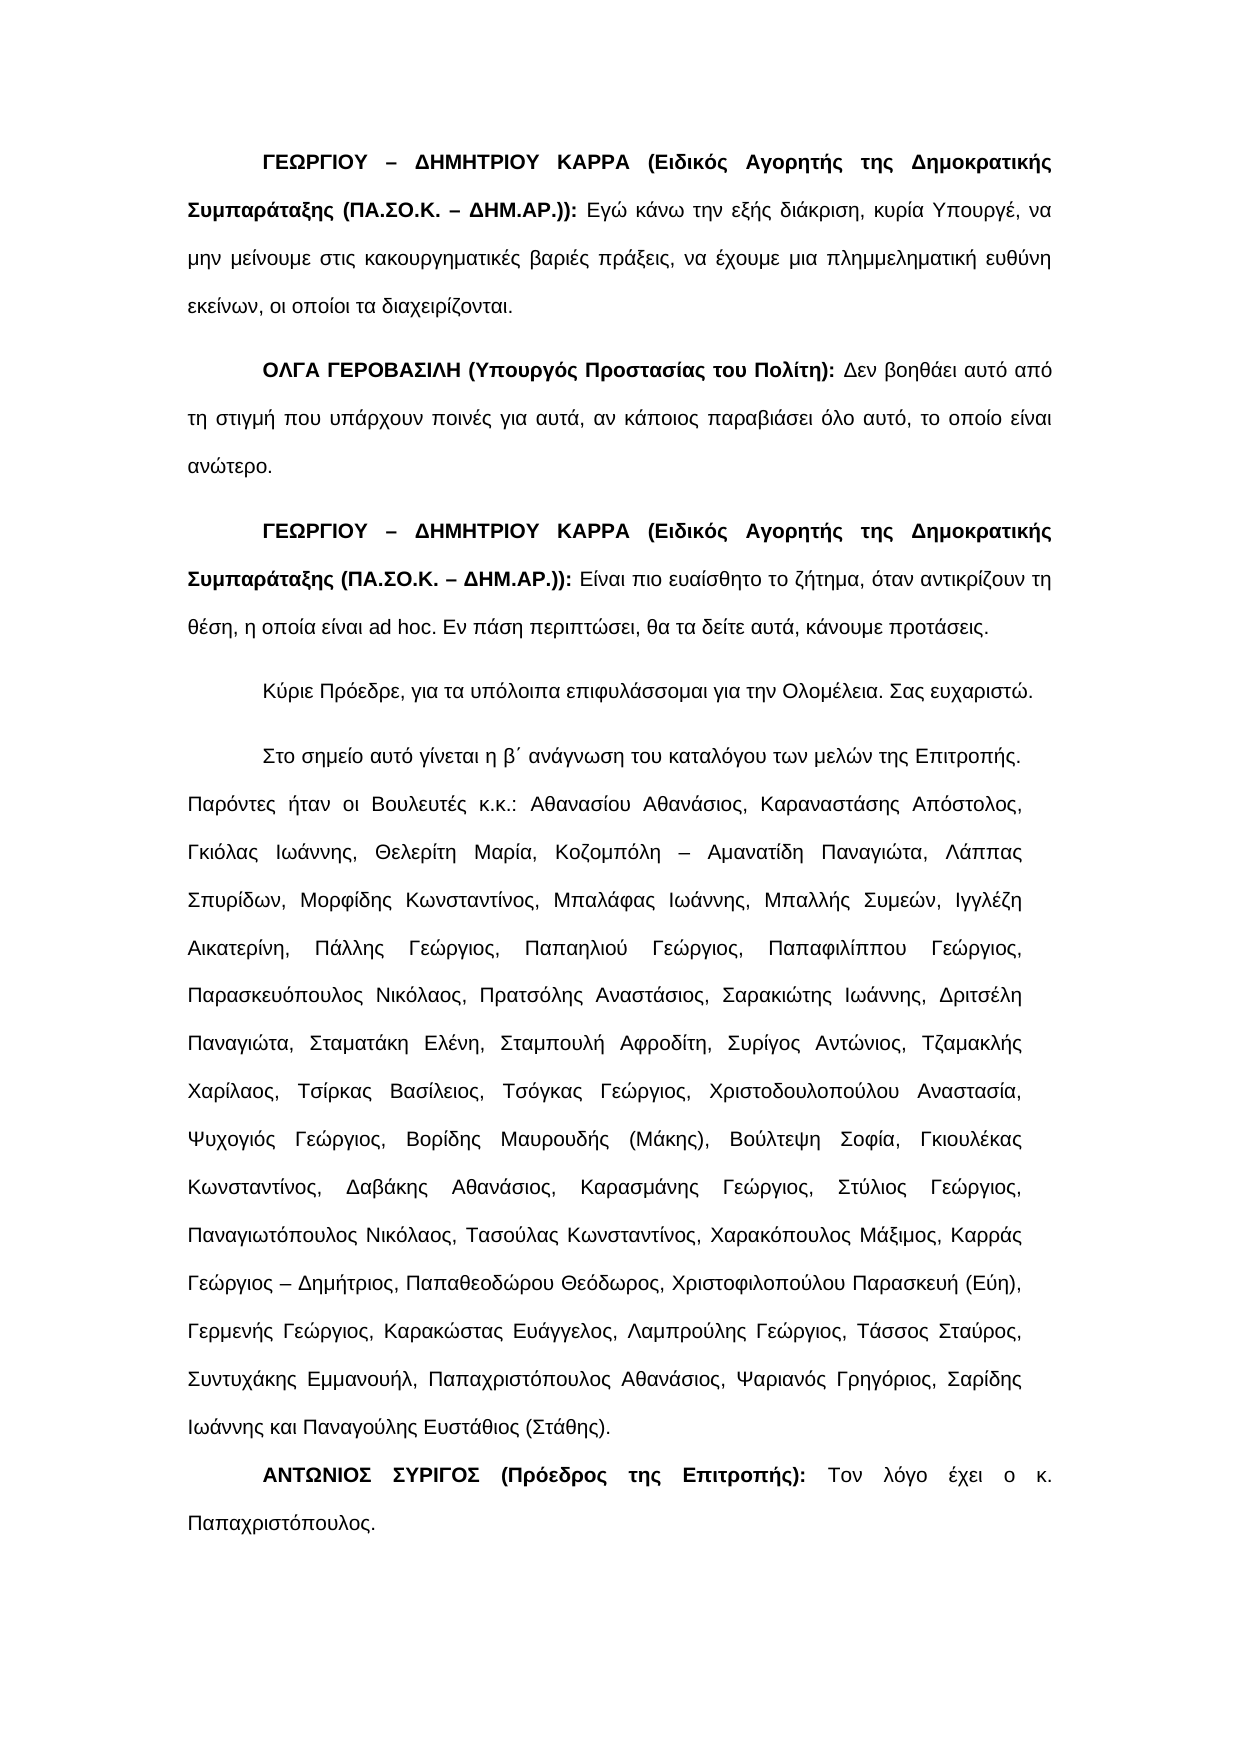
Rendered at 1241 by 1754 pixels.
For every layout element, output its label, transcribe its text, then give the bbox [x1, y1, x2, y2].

text ΟΛΓΑ ΓΕΡΟΒΑΣΙΛΗ (Υπουργός Προστασίας του Πολίτη): Δεν βοηθάει αυτό από τη στιγμή που υπάρχουν ποινές για αυτά, αν κάποιος παραβιάσει όλο αυτό, το οποίο είναι ανώτερο. [187, 358, 1053, 478]
text Κύριε Πρόεδρε, για τα υπόλοιπα επιφυλάσσομαι για την Ολομέλεια. Σας ευχαριστώ. [187, 679, 1053, 703]
text Στο σημείο αυτό γίνεται η β΄ ανάγνωση του καταλόγου των μελών της Επιτροπής. Παρόντες ήταν οι Βουλευτές κ.κ.: Αθανασίου Αθανάσιος, Καραναστάσης Απόστολος, Γκιόλας Ιωάννης, Θελερίτη Μαρία, Κοζομπόλη – Αμανατίδη Παναγιώτα, Λάππας Σπυρίδων, Μορφίδης Κωνσταντίνος, Μπαλάφας Ιωάννης, Μπαλλής Συμεών, Ιγγλέζη Αικατερίνη, Πάλλης Γεώργιος, Παπαηλιού Γεώργιος, Παπαφιλίππου Γεώργιος, Παρασκευόπουλος Νικόλαος, Πρατσόλης Αναστάσιος, Σαρακιώτης Ιωάννης, Δριτσέλη Παναγιώτα, Σταματάκη Ελένη, Σταμπουλή Αφροδίτη, Συρίγος Αντώνιος, Τζαμακλής Χαρίλαος, Τσίρκας Βασίλειος, Τσόγκας Γεώργιος, Χριστοδουλοπούλου Αναστασία, Ψυχογιός Γεώργιος, Βορίδης Μαυρουδής (Μάκης), Βούλτεψη Σοφία, Γκιουλέκας Κωνσταντίνος, Δαβάκης Αθανάσιος, Καρασμάνης Γεώργιος, Στύλιος Γεώργιος, Παναγιωτόπουλος Νικόλαος, Τασούλας Κωνσταντίνος, Χαρακόπουλος Μάξιμος, Καρράς Γεώργιος – Δημήτριος, Παπαθεοδώρου Θεόδωρος, Χριστοφιλοπούλου Παρασκευή (Εύη), Γερμενής Γεώργιος, Καρακώστας Ευάγγελος, Λαμπρούλης Γεώργιος, Τάσσος Σταύρος, Συντυχάκης Εμμανουήλ, Παπαχριστόπουλος Αθανάσιος, Ψαριανός Γρηγόριος, Σαρίδης Ιωάννης και Παναγούλης Ευστάθιος (Στάθης). [187, 744, 1023, 1438]
text ΓΕΩΡΓΙΟΥ – ΔΗΜΗΤΡΙΟΥ ΚΑΡΡΑ (Ειδικός Αγορητής της Δημοκρατικής Συμπαράταξης (ΠΑ.ΣΟ.Κ. – ΔΗΜ.ΑΡ.)): Εγώ κάνω την εξής διάκριση, κυρία Υπουργέ, να μην μείνουμε στις κακουργηματικές βαριές πράξεις, να έχουμε μια πλημμεληματική ευθύνη εκείνων, οι οποίοι τα διαχειρίζονται. [187, 150, 1053, 318]
text ΓΕΩΡΓΙΟΥ – ΔΗΜΗΤΡΙΟΥ ΚΑΡΡΑ (Ειδικός Αγορητής της Δημοκρατικής Συμπαράταξης (ΠΑ.ΣΟ.Κ. – ΔΗΜ.ΑΡ.)): Είναι πιο ευαίσθητο το ζήτημα, όταν αντικρίζουν τη θέση, η οποία είναι ad hoc. Εν πάση περιπτώσει, θα τα δείτε αυτά, κάνουμε προτάσεις. [187, 519, 1053, 638]
text ΑΝΤΩΝΙΟΣ ΣΥΡΙΓΟΣ (Πρόεδρος της Επιτροπής): Τον λόγο έχει ο κ. Παπαχριστόπουλος. [187, 1462, 1053, 1534]
